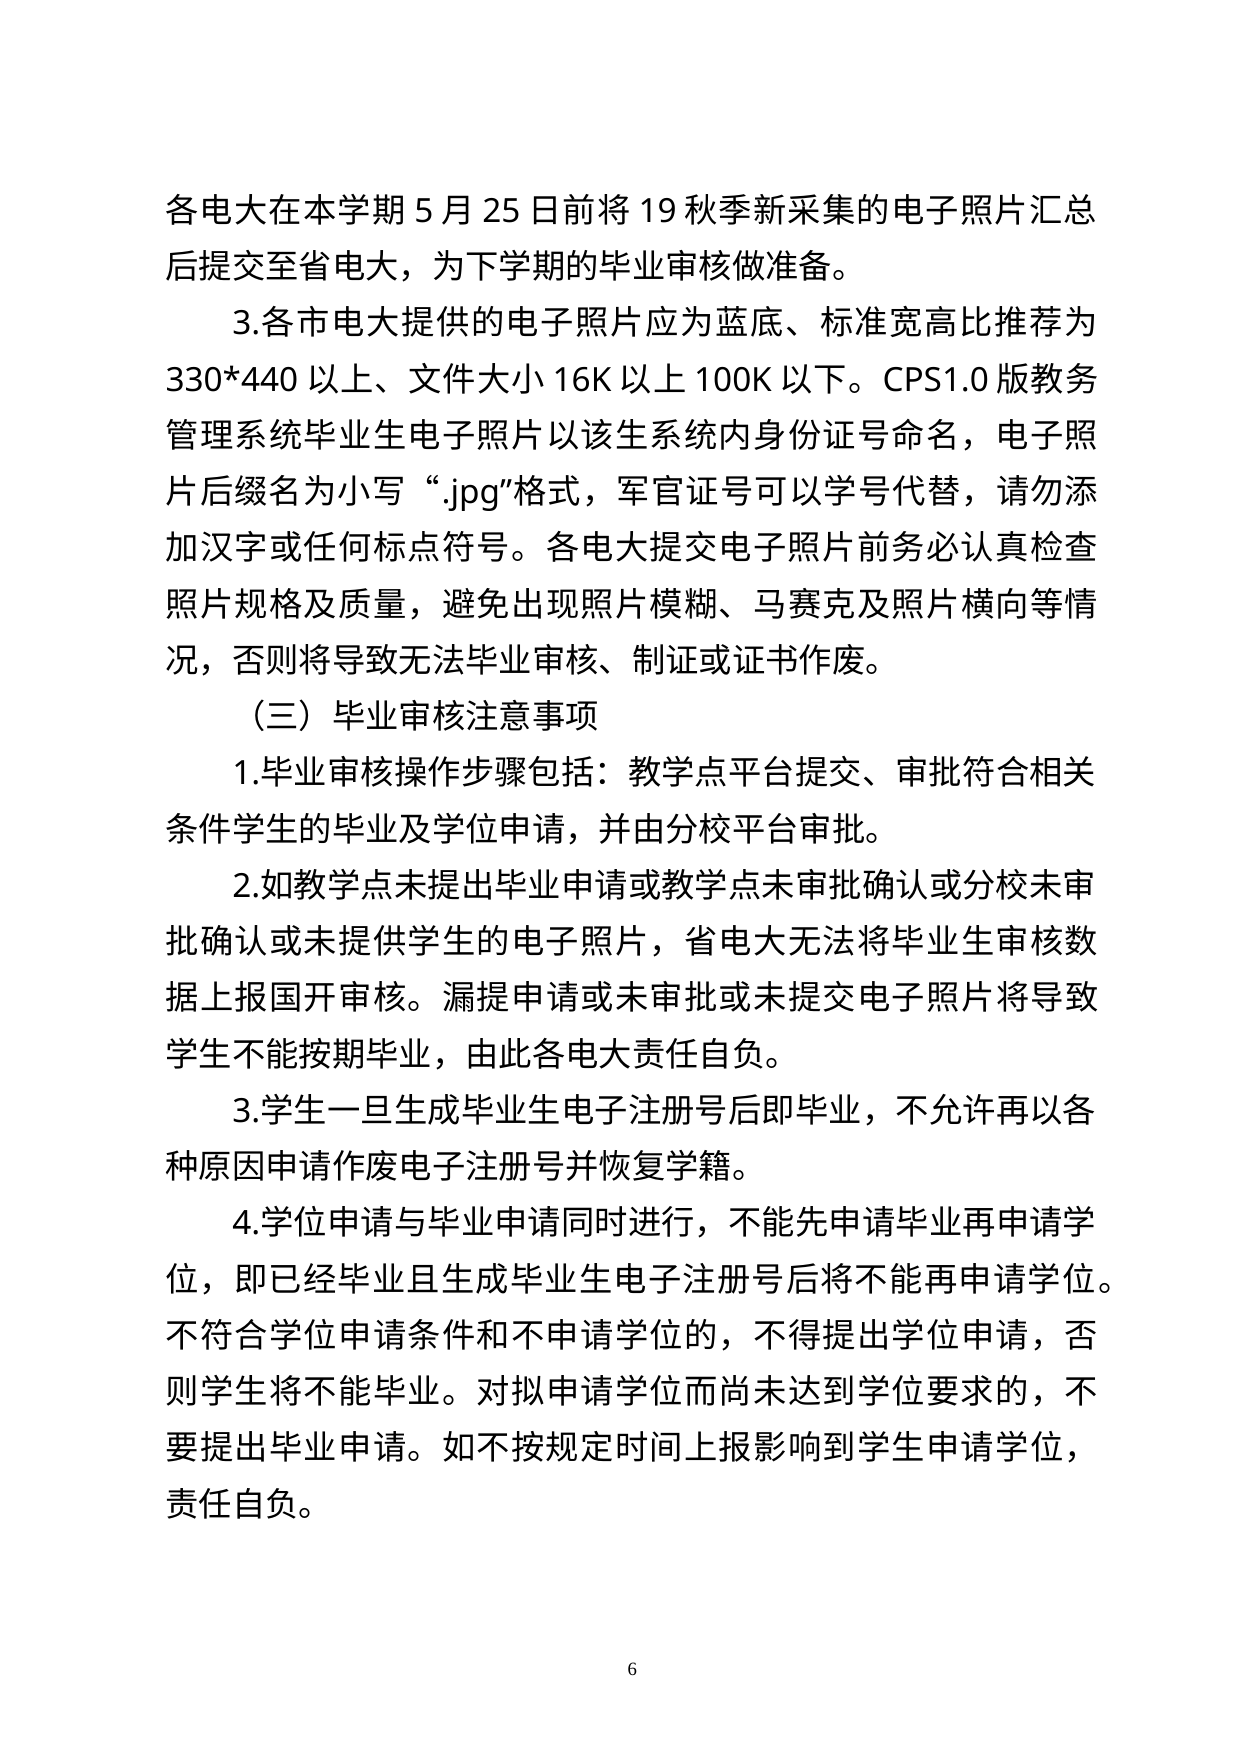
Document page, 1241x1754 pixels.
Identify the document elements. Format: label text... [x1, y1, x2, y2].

text 1.毕业审核操作步骤包括：教学点平台提交、审批符合相关条件学生的毕业及学位申请，并由分校平台审批。 [165, 740, 1098, 852]
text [165, 177, 1098, 290]
text （三）毕业审核注意事项 [165, 683, 1098, 740]
text 3.各市电大提供的电子照片应为蓝底、标准宽高比推荐为330*440以上、文件大小16K以上100K以下。CPS1.0版教务管理系统毕业生电子照片以该生系统内身份证号命名，电子照片后缀名为小写“.jpg”格式，军官证号可以学号代替，请勿添加汉字或任何标点符号。各电大提交电子照片前务必认真检查照片规格及质量，避免出现照片模糊、马赛克及照片横向等情况，否则将导致无法毕业审核、制证或证书作废。 [165, 290, 1098, 683]
text 4.学位申请与毕业申请同时进行，不能先申请毕业再申请学位，即已经毕业且生成毕业生电子注册号后将不能再申请学位。不符合学位申请条件和不申请学位的，不得提出学位申请，否则学生将不能毕业。对拟申请学位而尚未达到学位要求的，不要提出毕业申请。如不按规定时间上报影响到学生申请学位，责任自负。 [165, 1190, 1098, 1527]
text 3.学生一旦生成毕业生电子注册号后即毕业，不允许再以各种原因申请作废电子注册号并恢复学籍。 [165, 1077, 1098, 1190]
text 2.如教学点未提出毕业申请或教学点未审批确认或分校未审批确认或未提供学生的电子照片，省电大无法将毕业生审核数据上报国开审核。漏提申请或未审批或未提交电子照片将导致学生不能按期毕业，由此各电大责任自负。 [165, 852, 1098, 1077]
